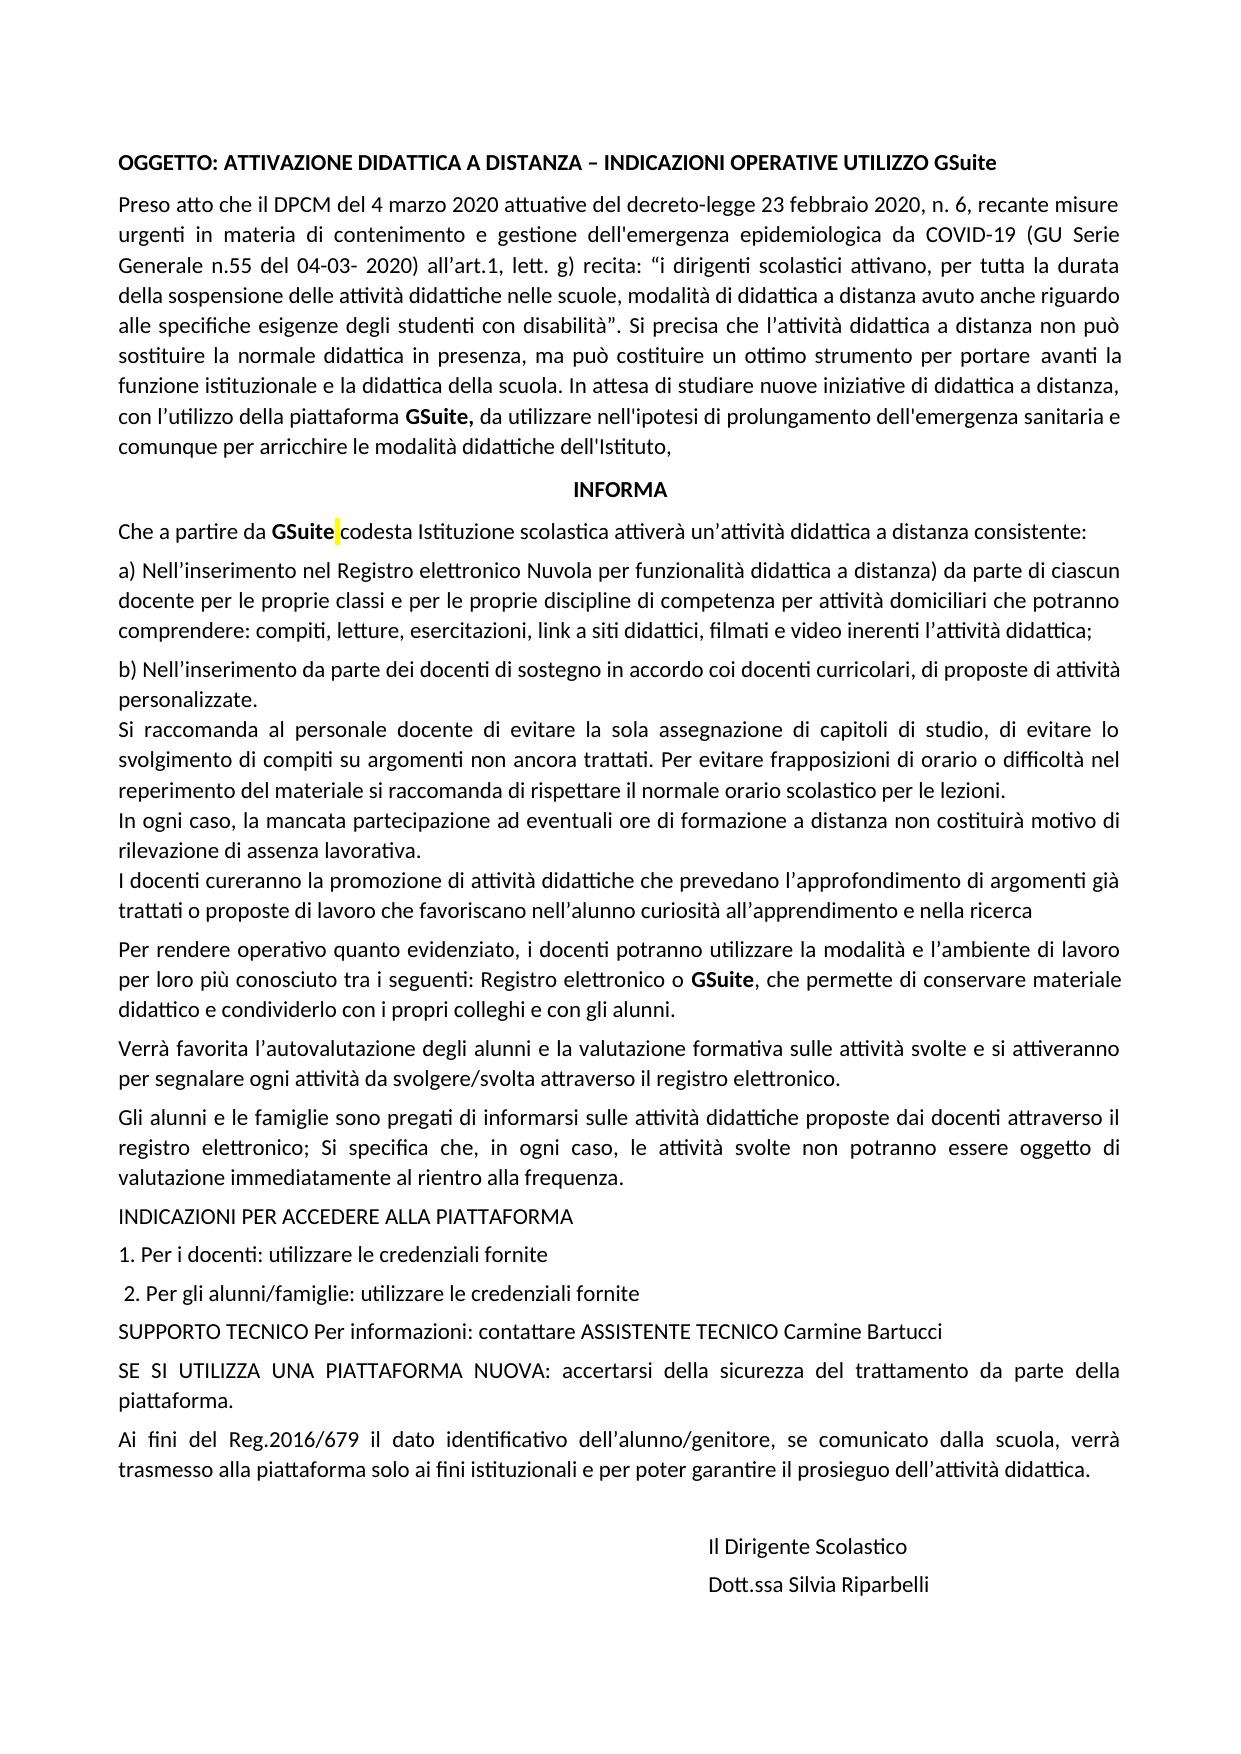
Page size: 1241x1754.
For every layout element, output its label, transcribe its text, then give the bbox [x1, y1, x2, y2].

text Gli alunni e le famiglie sono pregati di informarsi sulle attività didattiche proposte dai docenti attraverso il registro elettronico; Si specifica che, in ogni caso, le attività svolte non potranno essere oggetto di valutazione immediatamente al rientro alla frequenza. [118, 1103, 1122, 1191]
text b) Nell’inserimento da parte dei docenti di sostegno in accordo coi docenti curricolari, di proposte di attività personalizzate. [118, 655, 1122, 713]
text In ogni caso, la mancata partecipazione ad eventuali ore di formazione a distanza non costituirà motivo di rilevazione di assenza lavorativa. [118, 806, 1122, 864]
text a) Nell’inserimento nel Registro elettronico Nuvola per funzionalità didattica a distanza) da parte di ciascun docente per le proprie classi e per le proprie discipline di competenza per attività domiciliari che potranno comprendere: compiti, letture, esercitazioni, link a siti didattici, filmati e video inerenti l’attività didattica; [118, 556, 1122, 644]
text Si raccomanda al personale docente di evitare la sola assegnazione di capitoli di studio, di evitare lo svolgimento di compiti su argomenti non ancora trattati. Per evitare frapposizioni di orario o difficoltà nel reperimento del materiale si raccomanda di rispettare il normale orario scolastico per le lezioni. [118, 715, 1122, 804]
text I docenti cureranno la promozione di attività didattiche che prevedano l’approfondimento di argomenti già trattati o proposte di lavoro che favoriscano nell’alunno curiosità all’apprendimento e nella ricerca [118, 866, 1122, 924]
text SE SI UTILIZZA UNA PIATTAFORMA NUOVA: accertarsi della sicurezza del trattamento da parte della piattaforma. [118, 1356, 1122, 1414]
text INFORMA [118, 475, 1122, 503]
text Il Dirigente Scolastico [708, 1532, 1122, 1560]
text OGGETTO: ATTIVAZIONE DIDATTICA A DISTANZA – INDICAZIONI OPERATIVE UTILIZZO GSuite [118, 148, 1122, 176]
text Per rendere operativo quanto evidenziato, i docenti potranno utilizzare la modalità e l’ambiente di lavoro per loro più conosciuto tra i seguenti: Registro elettronico o GSuite, che permette di conservare materiale didattico e condividerlo con i propri colleghi e con gli alunni. [118, 935, 1122, 1023]
text 1. Per i docenti: utilizzare le credenziali fornite [118, 1240, 1122, 1268]
text INDICAZIONI PER ACCEDERE ALLA PIATTAFORMA [118, 1202, 1122, 1230]
text Che a partire da GSuite codesta Istituzione scolastica attiverà un’attività didattica a distanza consistente: [118, 517, 1122, 545]
text Verrà favorita l’autovalutazione degli alunni e la valutazione formativa sulle attività svolte e si attiveranno per segnalare ogni attività da svolgere/svolta attraverso il registro elettronico. [118, 1034, 1122, 1092]
text Preso atto che il DPCM del 4 marzo 2020 attuative del decreto-legge 23 febbraio 2020, n. 6, recante misure urgenti in materia di contenimento e gestione dell'emergenza epidemiologica da COVID-19 (GU Serie Generale n.55 del 04-03- 2020) all’art.1, lett. g) recita: “i dirigenti scolastici attivano, per tutta la durata della sospensione delle attività didattiche nelle scuole, modalità di didattica a distanza avuto anche riguardo alle specifiche esigenze degli studenti con disabilità”. Si precisa che l’attività didattica a distanza non può sostituire la normale didattica in presenza, ma può costituire un ottimo strumento per portare avanti la funzione istituzionale e la didattica della scuola. In attesa di studiare nuove iniziative di didattica a distanza, con l’utilizzo della piattaforma GSuite, da utilizzare nell'ipotesi di prolungamento dell'emergenza sanitaria e comunque per arricchire le modalità didattiche dell'Istituto, [118, 190, 1122, 460]
text Dott.ssa Silvia Riparbelli [708, 1571, 1122, 1598]
text Ai fini del Reg.2016/679 il dato identificativo dell’alunno/genitore, se comunicato dalla scuola, verrà trasmesso alla piattaforma solo ai fini istituzionali e per poter garantire il prosieguo dell’attività didattica. [118, 1425, 1122, 1483]
text 2. Per gli alunni/famiglie: utilizzare le credenziali fornite [118, 1279, 1122, 1307]
text SUPPORTO TECNICO Per informazioni: contattare ASSISTENTE TECNICO Carmine Bartucci [118, 1317, 1122, 1345]
